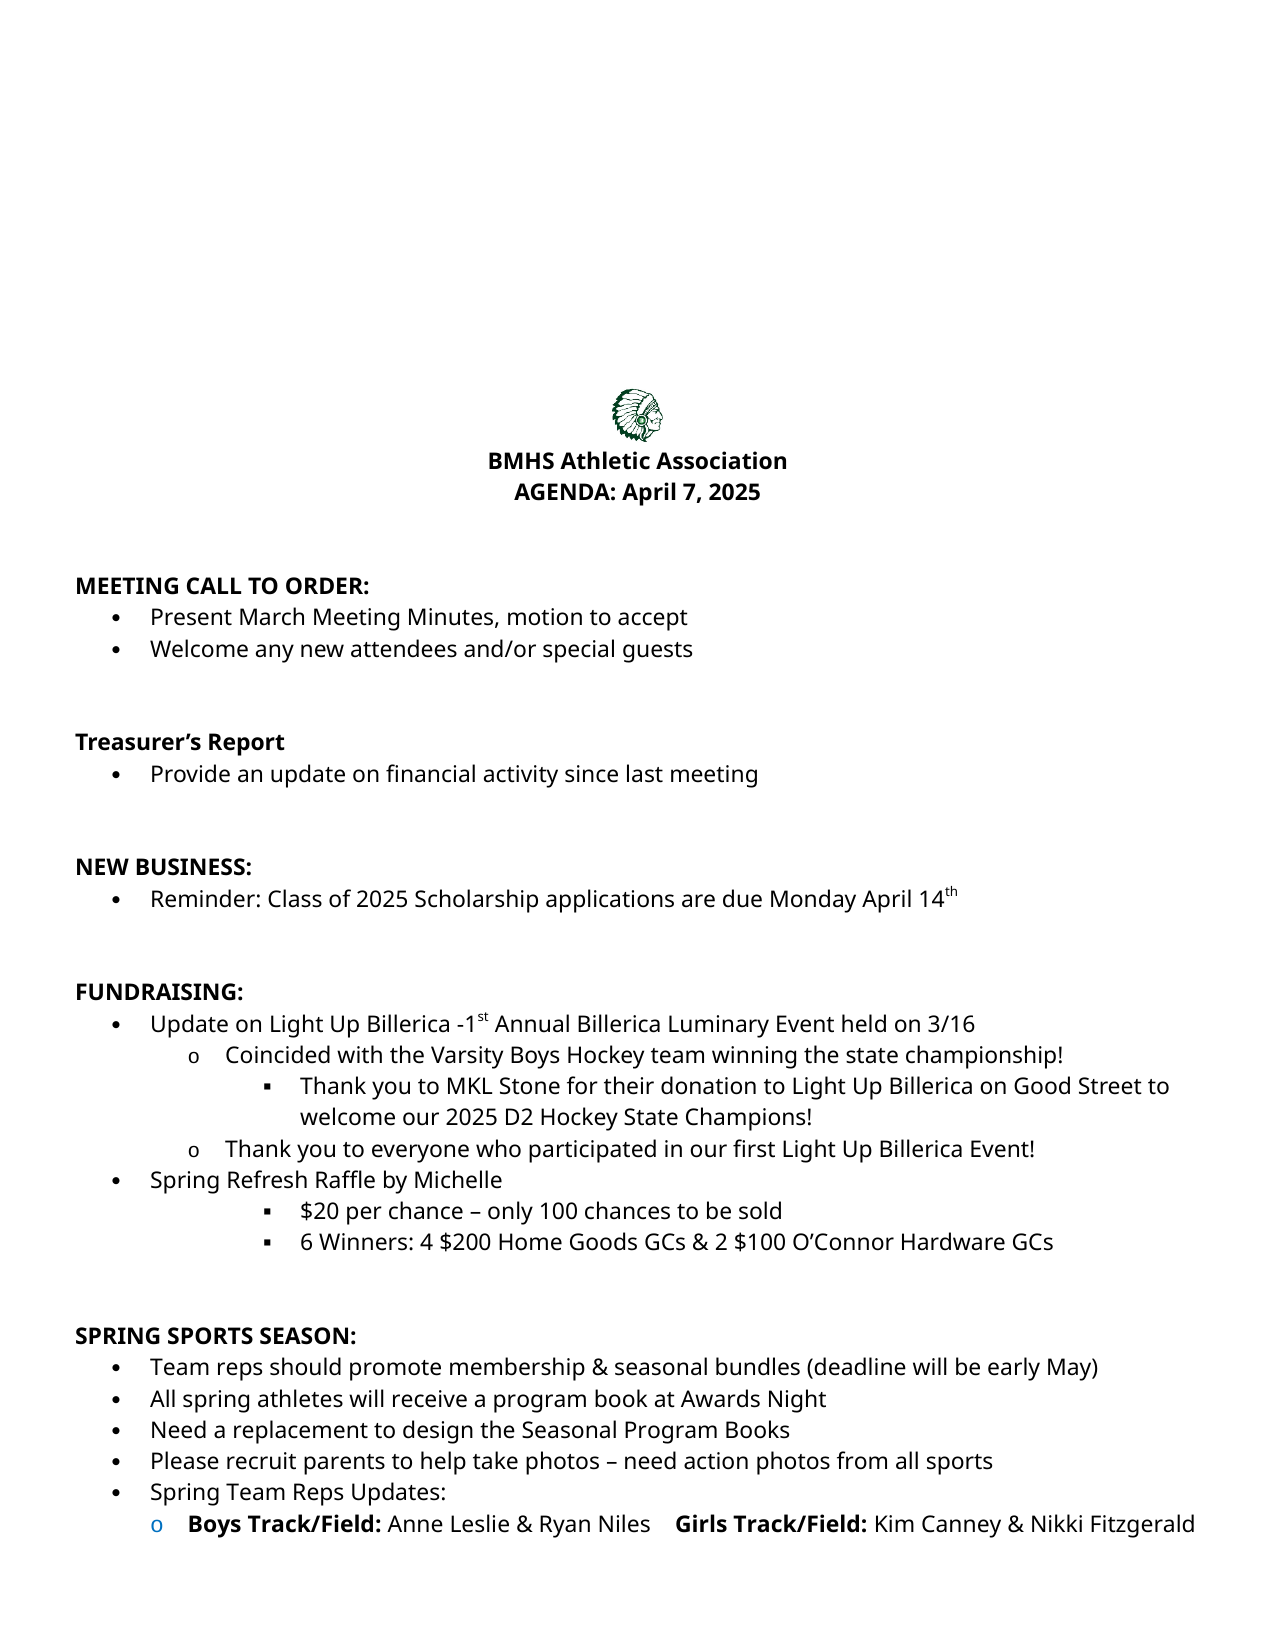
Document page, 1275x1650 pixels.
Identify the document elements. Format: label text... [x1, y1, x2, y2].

list Need a replacement to design the Seasonal Program Books [112, 1414, 1200, 1445]
text FUNDRAISING: [75, 976, 1200, 1007]
text MEETING CALL TO ORDER: [75, 570, 1200, 601]
list 6 Winners: 4 $200 Home Goods GCs & 2 $100 O’Connor Hardware GCs [262, 1226, 1200, 1257]
list All spring athletes will receive a program book at Awards Night [112, 1382, 1200, 1414]
list Thank you to MKL Stone for their donation to Light Up Billerica on Good Street to welcome our 2025 D2 Hockey State Champions! [262, 1070, 1200, 1132]
list Coincided with the Varsity Boys Hockey team winning the state championship! [187, 1039, 1200, 1070]
list Thank you to everyone who participated in our first Light Up Billerica Event! [187, 1132, 1200, 1164]
list Please recruit parents to help take photos – need action photos from all sports [112, 1445, 1200, 1476]
list Welcome any new attendees and/or special guests [112, 632, 1200, 664]
list Spring Refresh Raffle by Michelle [112, 1164, 1200, 1195]
text SPRING SPORTS SEASON: [75, 1320, 1200, 1351]
list Spring Team Reps Updates: [112, 1476, 1200, 1507]
picture [608, 387, 667, 445]
list Reminder: Class of 2025 Scholarship applications are due Monday April 14th [112, 882, 1200, 914]
list Present March Meeting Minutes, motion to accept [112, 601, 1200, 632]
text Treasurer’s Report [75, 726, 1200, 757]
list $20 per chance – only 100 chances to be sold [262, 1195, 1200, 1226]
list Provide an update on financial activity since last meeting [112, 757, 1200, 789]
text AGENDA: April 7, 2025 [75, 476, 1200, 507]
text BMHS Athletic Association [75, 445, 1200, 476]
text NEW BUSINESS: [75, 851, 1200, 882]
list Update on Light Up Billerica -1st Annual Billerica Luminary Event held on 3/16 [112, 1007, 1200, 1039]
list Team reps should promote membership & seasonal bundles (deadline will be early May) [112, 1351, 1200, 1382]
list Boys Track/Field: Anne Leslie & Ryan Niles Girls Track/Field: Kim Canney & Nikki Fitzgerald [150, 1507, 1200, 1570]
